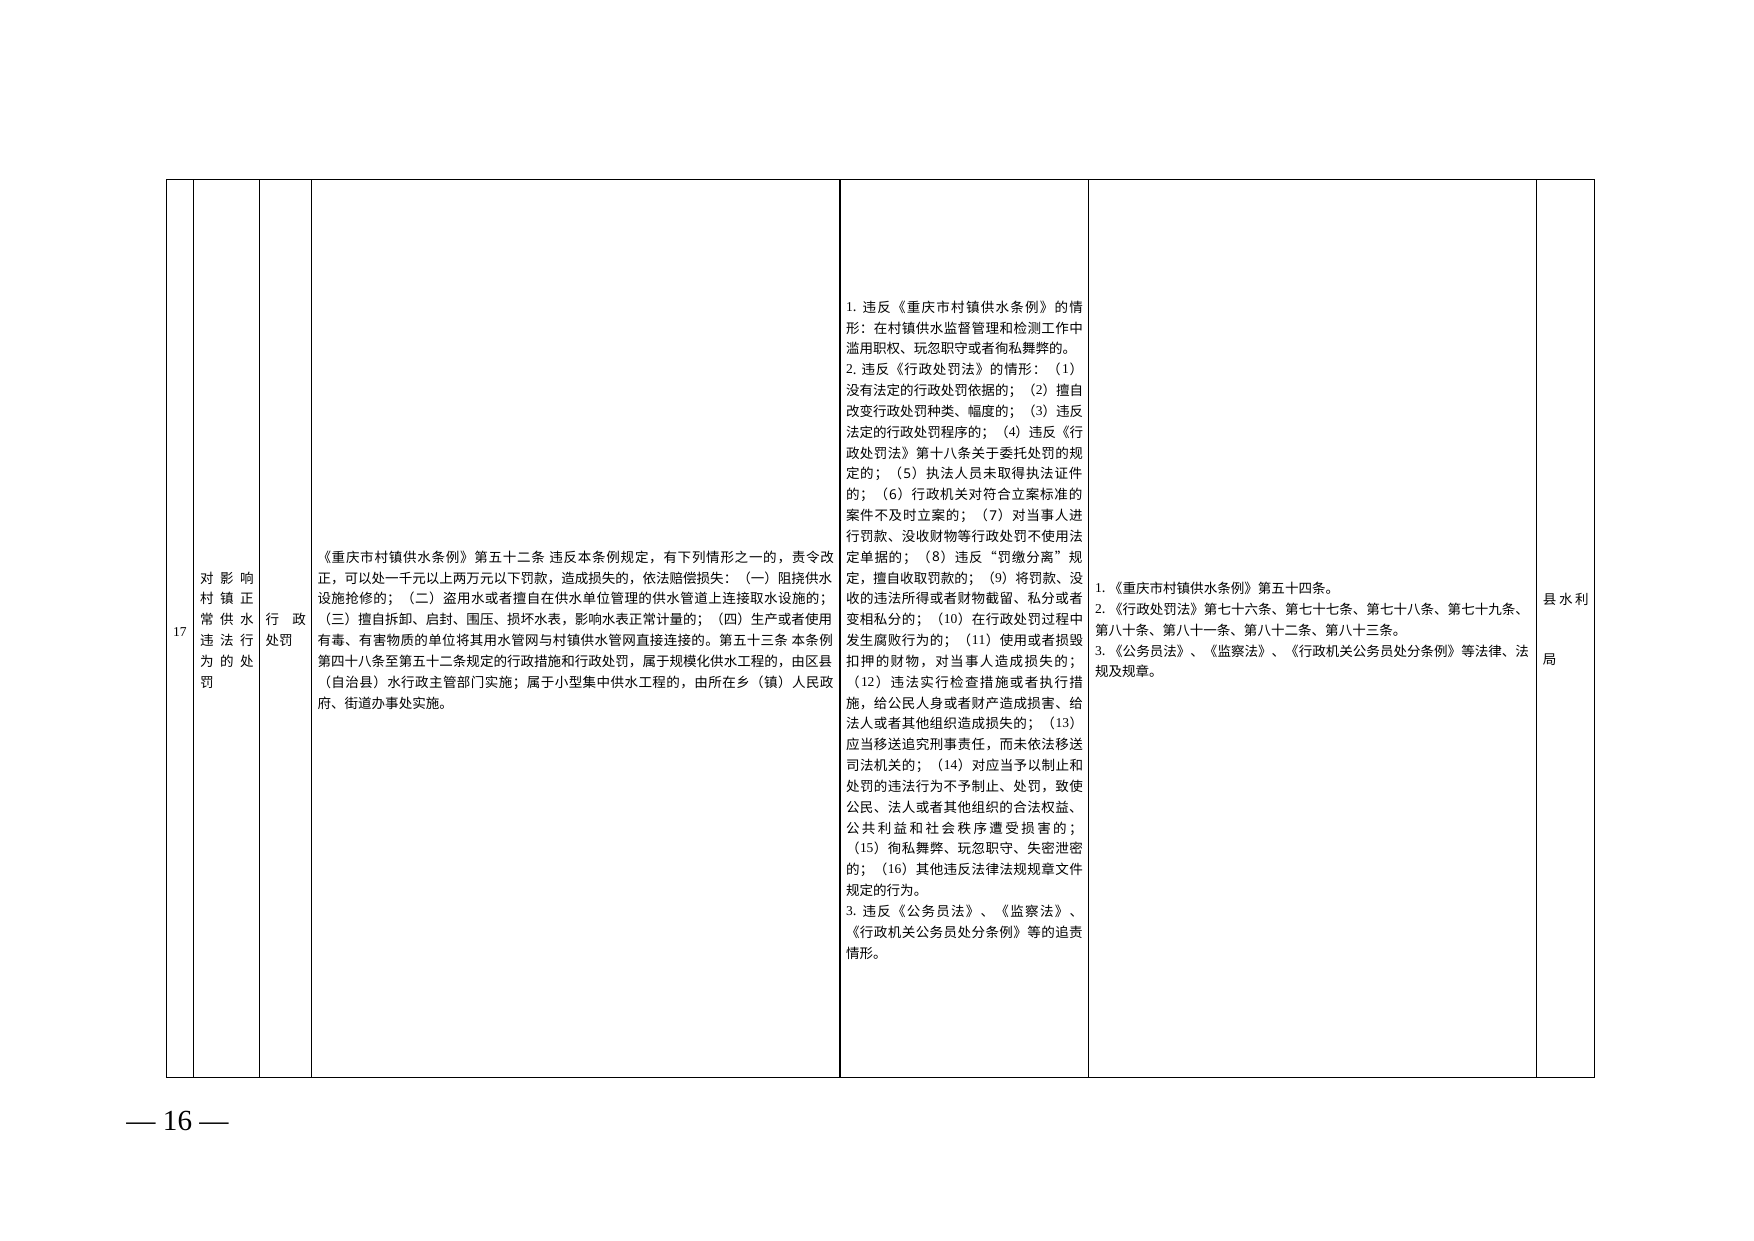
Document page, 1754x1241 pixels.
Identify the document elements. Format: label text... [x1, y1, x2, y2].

table_cell 县水利局 [1537, 180, 1594, 1077]
table_cell 17 [167, 180, 193, 1077]
table_cell 对影响村镇正常供水违法行为的处罚 [194, 180, 259, 1077]
table_cell 《重庆市村镇供水条例》第五十二条 违反本条例规定，有下列情形之一的，责令改正，可以处一千元以上两万元以下罚款，造成损失的，依法赔偿损失：（一）阻挠供水设施抢修的；（二）盗用水或者擅自在供水单位管理的供水管道上连接取水设施的；（三）擅自拆卸、启封、围压、损坏水表，影响水表正常计量的；（四）生产或者使用有毒、有害物质的单位将其用水管网与村镇供水管网直接连接的。第五十三条 本条例第四十八条至第五十二条规定的行政措施和行政处罚，属于规模化供水工程的，由区县（自治县）水行政主管部门实施；属于小型集中供水工程的，由所在乡（镇）人民政府、街道办事处实施。 [312, 180, 839, 1077]
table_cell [1089, 180, 1536, 1077]
table_cell 行政处罚 [260, 180, 311, 1077]
